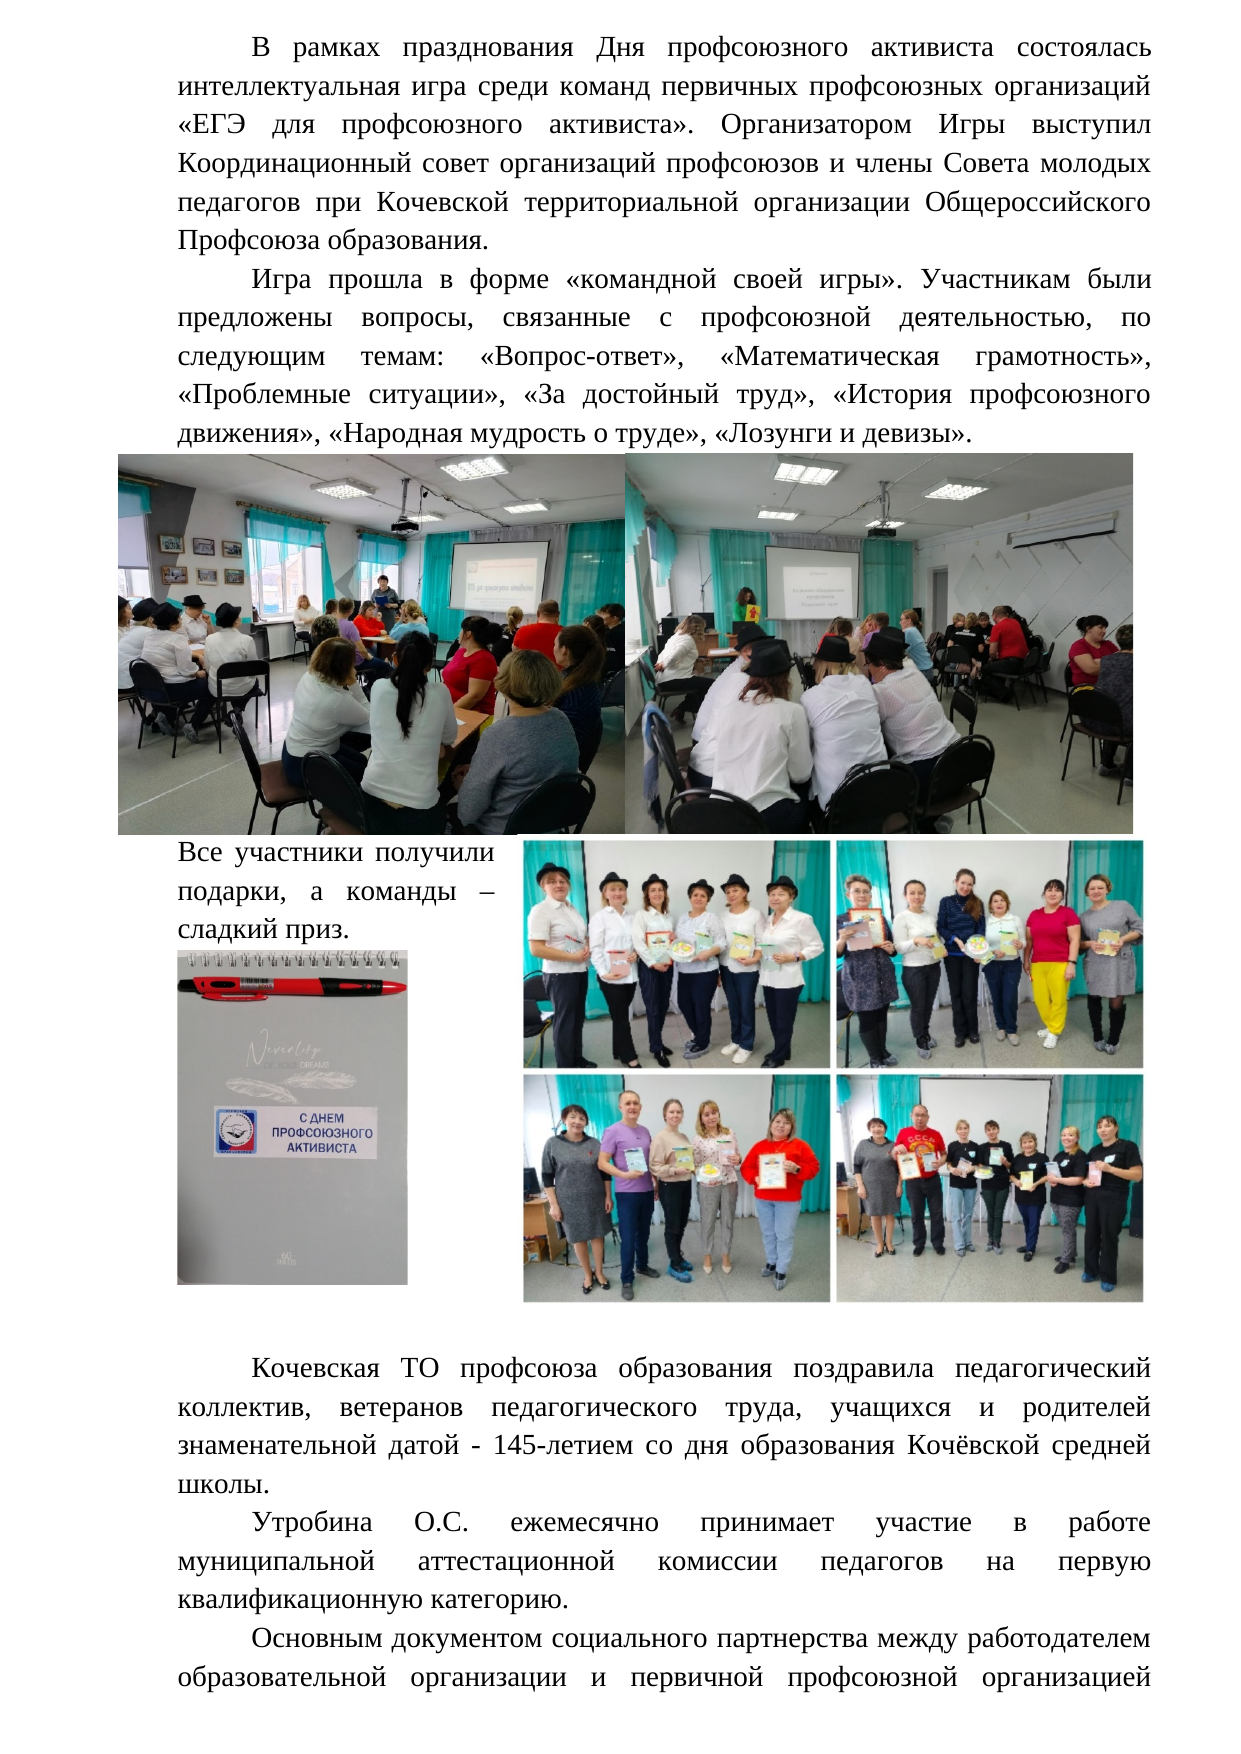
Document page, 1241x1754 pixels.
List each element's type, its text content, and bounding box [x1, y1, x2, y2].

text Кочевская ТО профсоюза образования поздравила педагогический коллектив, ветеранов педагогического труда, учащихся и родителей знаменательной датой - 145-летием со дня образования Кочёвской средней школы. [177, 1350, 1152, 1499]
table_header [506, 834, 1163, 1312]
picture [177, 950, 408, 1285]
text В рамках празднования Дня профсоюзного активиста состоялась интеллектуальная игра среди команд первичных профсоюзных организаций «ЕГЭ для профсоюзного активиста». Организатором Игры выступил Координационный совет организаций профсоюзов и члены Совета молодых педагогов при Кочевской территориальной организации Общероссийского Профсоюза образования. [177, 29, 1152, 256]
text Игра прошла в форме «командной своей игры». Участникам были предложены вопросы, связанные с профсоюзной деятельностью, по следующим темам: «Вопрос-ответ», «Математическая грамотность», «Проблемные ситуации», «За достойный труд», «История профсоюзного движения», «Народная мудрость о труде», «Лозунги и девизы». [177, 261, 1152, 448]
text Утробина О.С. ежемесячно принимает участие в работе муниципальной аттестационной комиссии педагогов на первую квалификационную категорию. [177, 1504, 1152, 1615]
picture [118, 453, 1149, 1308]
table_header Все участники получили подарки, а команды – сладкий приз. [166, 835, 506, 1312]
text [177, 1620, 1152, 1692]
